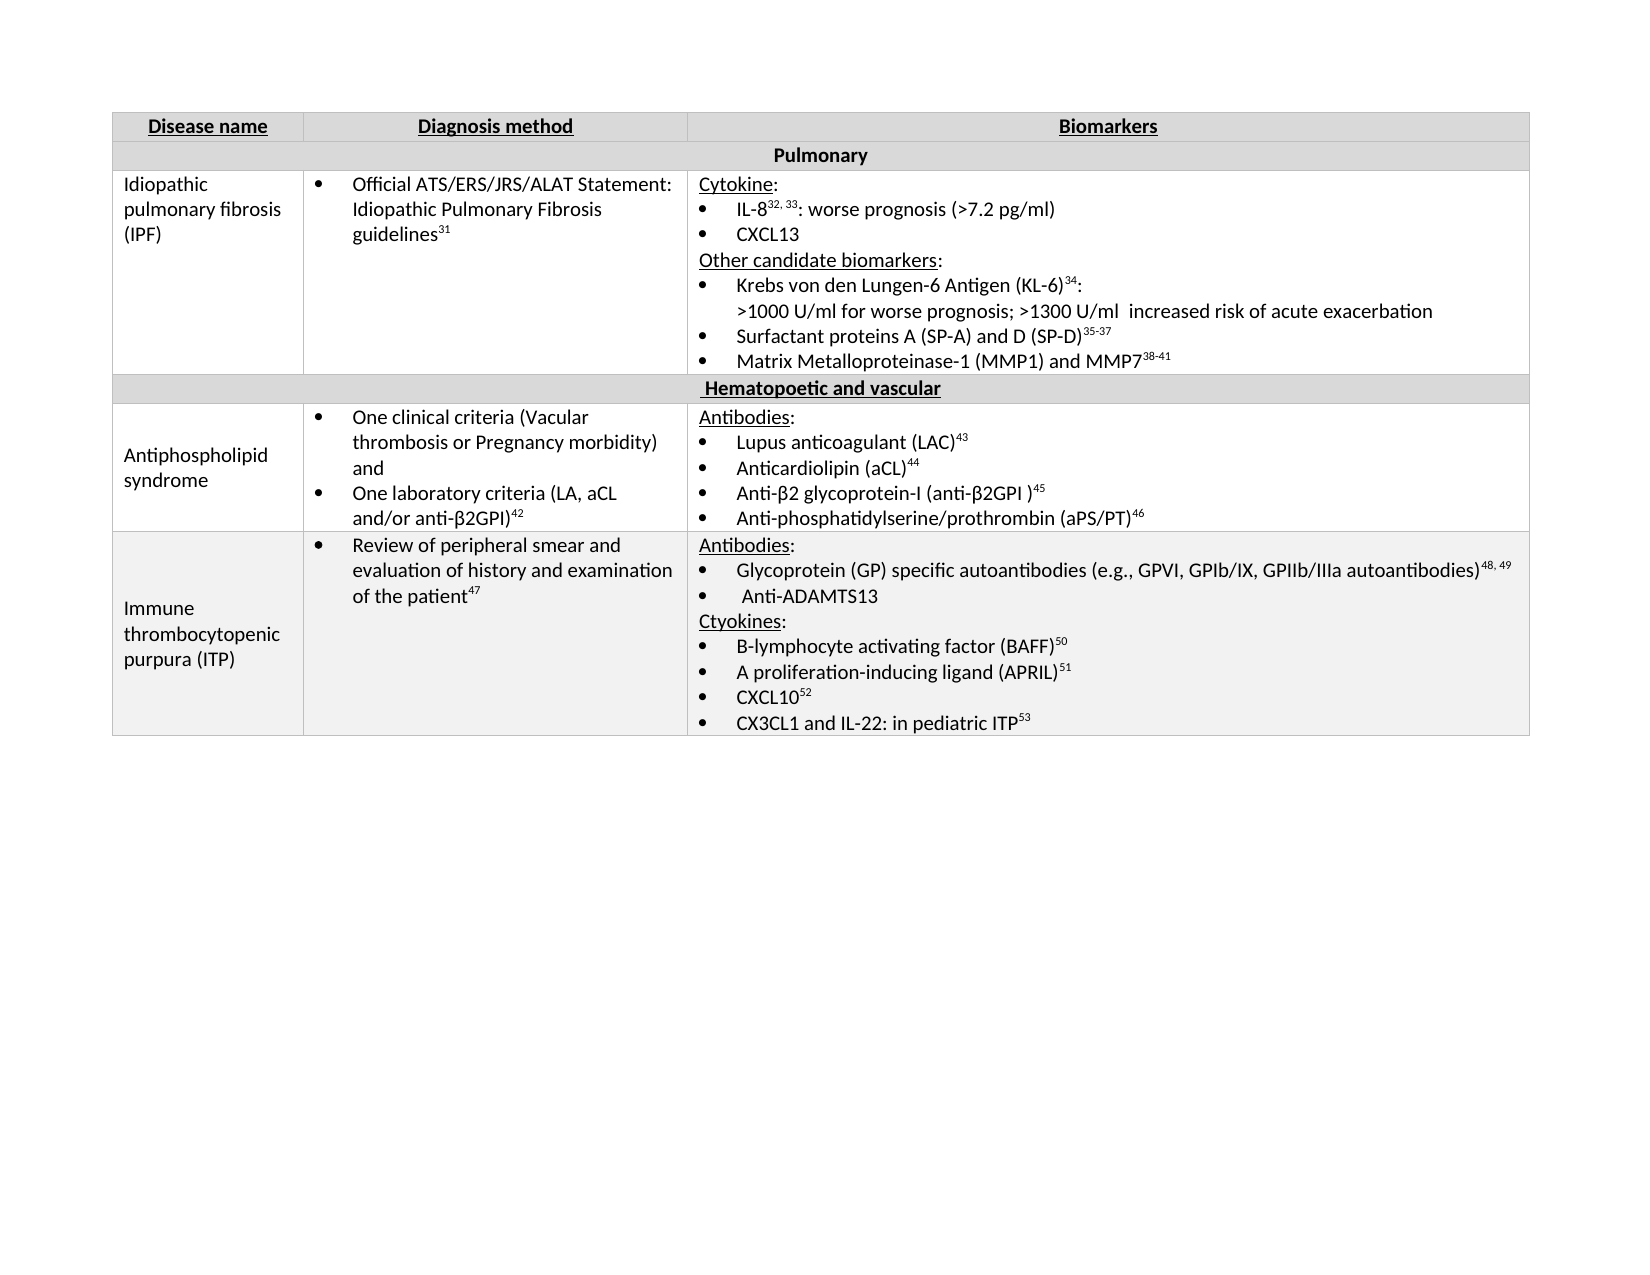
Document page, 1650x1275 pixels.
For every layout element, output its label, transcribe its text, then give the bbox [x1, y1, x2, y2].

table_cell Hematopoetic and vascular [113, 375, 1529, 403]
table_cell Immune thrombocytopenic purpura (ITP) [113, 532, 303, 735]
table_cell One clinical criteria (Vacular thrombosis or Pregnancy morbidity) and One laboratory criteria (LA, aCL and/or anti-β2GPI)42 [304, 404, 687, 531]
table_cell Antibodies: Lupus anticoagulant (LAC)43 Anticardiolipin (aCL)44 Anti-β2 glycoprotein-I (anti-β2GPI )45 Anti-phosphatidylserine/prothrombin (aPS/PT)46 [688, 404, 1529, 531]
table_cell Review of peripheral smear and evaluation of history and examination of the patient47 [304, 532, 687, 735]
table_cell Antibodies: Glycoprotein (GP) specific autoantibodies (e.g., GPVI, GPIb/IX, GPIIb/IIIa autoantibodies)48, 49 Anti-ADAMTS13 Ctyokines: B-lymphocyte activating factor (BAFF)50 A proliferation-inducing ligand (APRIL)51 CXCL1052 CX3CL1 and IL-22: in pediatric ITP53 [688, 532, 1529, 735]
table_header Diagnosis method [304, 113, 687, 141]
table_cell Pulmonary [113, 142, 1529, 170]
table_header Disease name [113, 113, 303, 141]
table_cell Official ATS/ERS/JRS/ALAT Statement: Idiopathic Pulmonary Fibrosis guidelines31 [304, 171, 687, 374]
table_cell Idiopathic pulmonary fibrosis (IPF) [113, 171, 303, 374]
table_cell Cytokine: IL-832, 33: worse prognosis (>7.2 pg/ml) CXCL13 Other candidate biomarkers: Krebs von den Lungen-6 Antigen (KL-6)34: >1000 U/ml for worse prognosis; >1300 U/ml increased risk of acute exacerbation Surfactant proteins A (SP-A) and D (SP-D)35-37 Matrix Metalloproteinase-1 (MMP1) and MMP738-41 [688, 171, 1529, 374]
table_header Biomarkers [688, 113, 1529, 141]
table_cell Antiphospholipid syndrome [113, 404, 303, 531]
